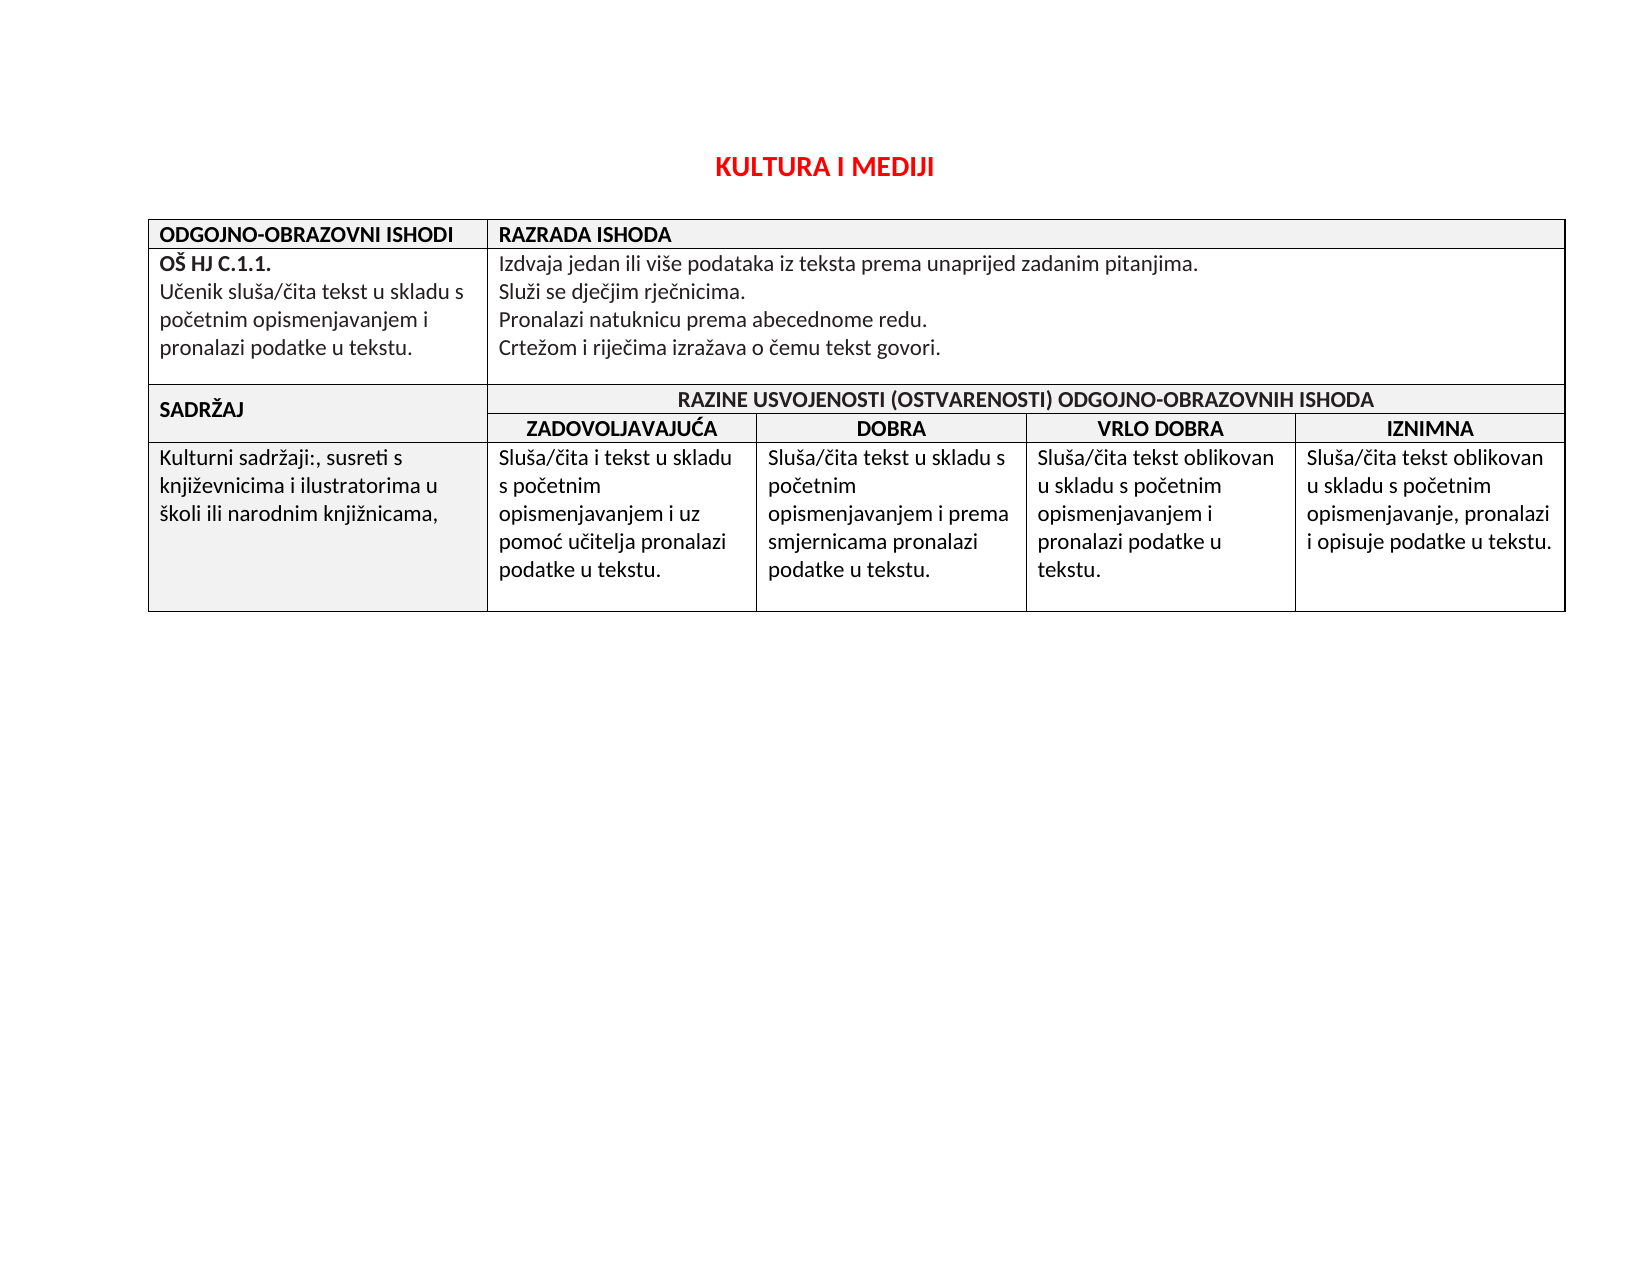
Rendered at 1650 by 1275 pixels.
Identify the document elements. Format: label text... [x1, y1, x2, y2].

table_header ODGOJNO-OBRAZOVNI ISHODI [149, 220, 487, 248]
table_cell ZADOVOLJAVAJUĆA [488, 414, 756, 442]
table_cell SADRŽAJ [149, 385, 487, 442]
table_cell VRLO DOBRA [1027, 414, 1295, 442]
table_cell IZNIMNA [1296, 414, 1564, 442]
table_header RAZRADA ISHODA [488, 220, 1564, 248]
table_cell Sluša/čita i tekst u skladu s početnim opismenjavanjem i uz pomoć učitelja pronalazi podatke u tekstu. [488, 443, 756, 611]
text KULTURA I MEDIJI [148, 148, 1502, 183]
table_cell RAZINE USVOJENOSTI (OSTVARENOSTI) ODGOJNO-OBRAZOVNIH ISHODA [488, 385, 1564, 413]
table_cell Kulturni sadržaji:, susreti s književnicima i ilustratorima u školi ili narodnim knjižnicama, [149, 443, 487, 611]
table_cell Sluša/čita tekst u skladu s početnim opismenjavanjem i prema smjernicama pronalazi podatke u tekstu. [757, 443, 1026, 611]
table_cell Sluša/čita tekst oblikovan u skladu s početnim opismenjavanje, pronalazi i opisuje podatke u tekstu. [1296, 443, 1564, 611]
table_cell Izdvaja jedan ili više podataka iz teksta prema unaprijed zadanim pitanjima. Služi se dječjim rječnicima. Pronalazi natuknicu prema abecednome redu. Crtežom i riječima izražava o čemu tekst govori. [488, 249, 1564, 384]
table_cell OŠ HJ C.1.1. Učenik sluša/čita tekst u skladu s početnim opismenjavanjem i pronalazi podatke u tekstu. [149, 249, 487, 384]
table_cell Sluša/čita tekst oblikovan u skladu s početnim opismenjavanjem i pronalazi podatke u tekstu. [1027, 443, 1295, 611]
table_cell DOBRA [757, 414, 1026, 442]
